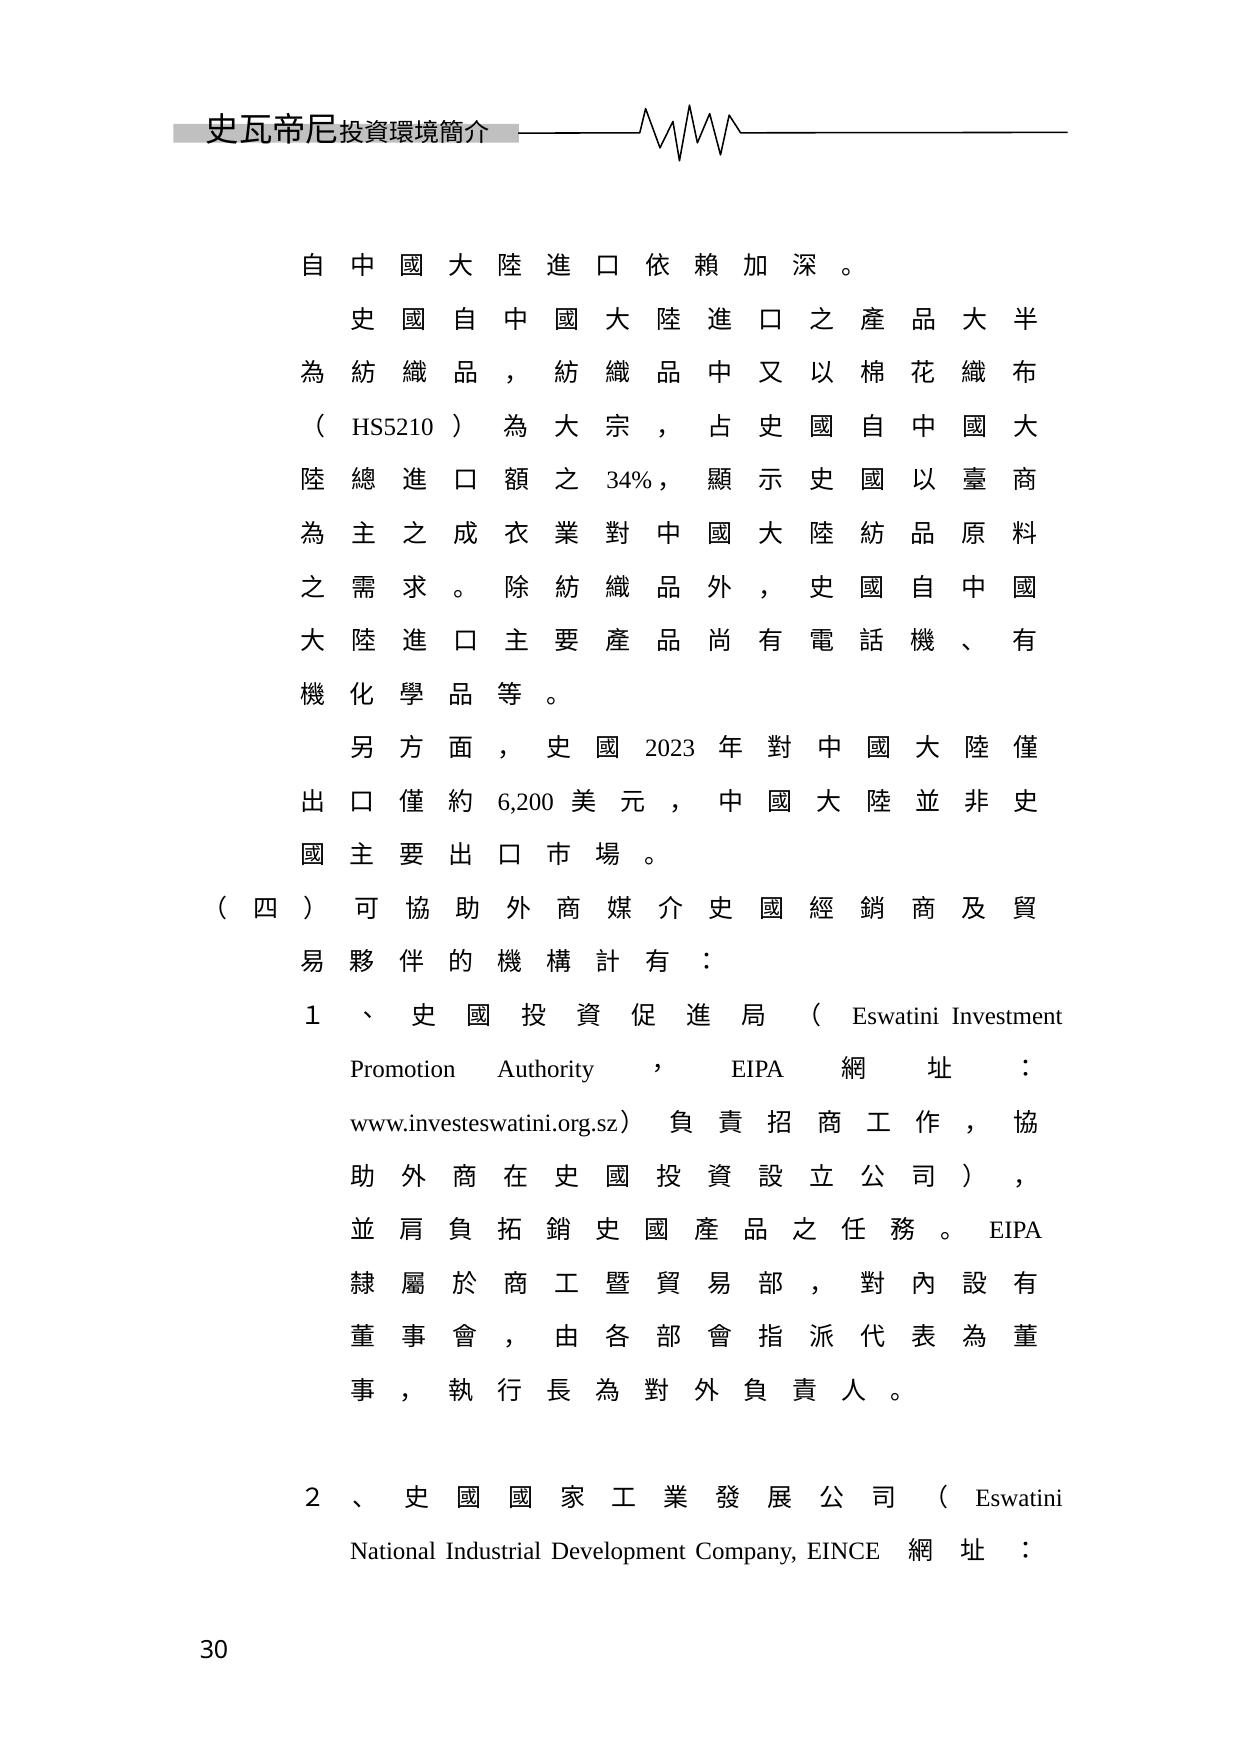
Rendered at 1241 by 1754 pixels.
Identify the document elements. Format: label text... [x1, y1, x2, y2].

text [276, 237, 1063, 291]
text １、史國投資促進局（Eswatini Investment Promotion Authority，EIPA網址：www.investeswatini.org.sz）負責招商工作，協助外商在史國投資設立公司），並肩負拓銷史國產品之任務。EIPA隸屬於商工暨貿易部，對內設有董事會，由各部會指派代表為董事，執行長為對外負責人。 [276, 987, 1063, 1415]
text 史國自中國大陸進口之產品大半為紡織品，紡織品中又以棉花織布（HS5210）為大宗，占史國自中國大陸總進口額之34%，顯示史國以臺商為主之成衣業對中國大陸紡品原料之需求。除紡織品外，史國自中國大陸進口主要產品尚有電話機、有機化學品等。 [276, 291, 1063, 719]
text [276, 1469, 1063, 1576]
text （四）可協助外商媒介史國經銷商及貿易夥伴的機構計有： [202, 880, 1063, 987]
text 另方面，史國2023年對中國大陸僅出口僅約6,200美元，中國大陸並非史國主要出口市場。 [276, 719, 1063, 880]
